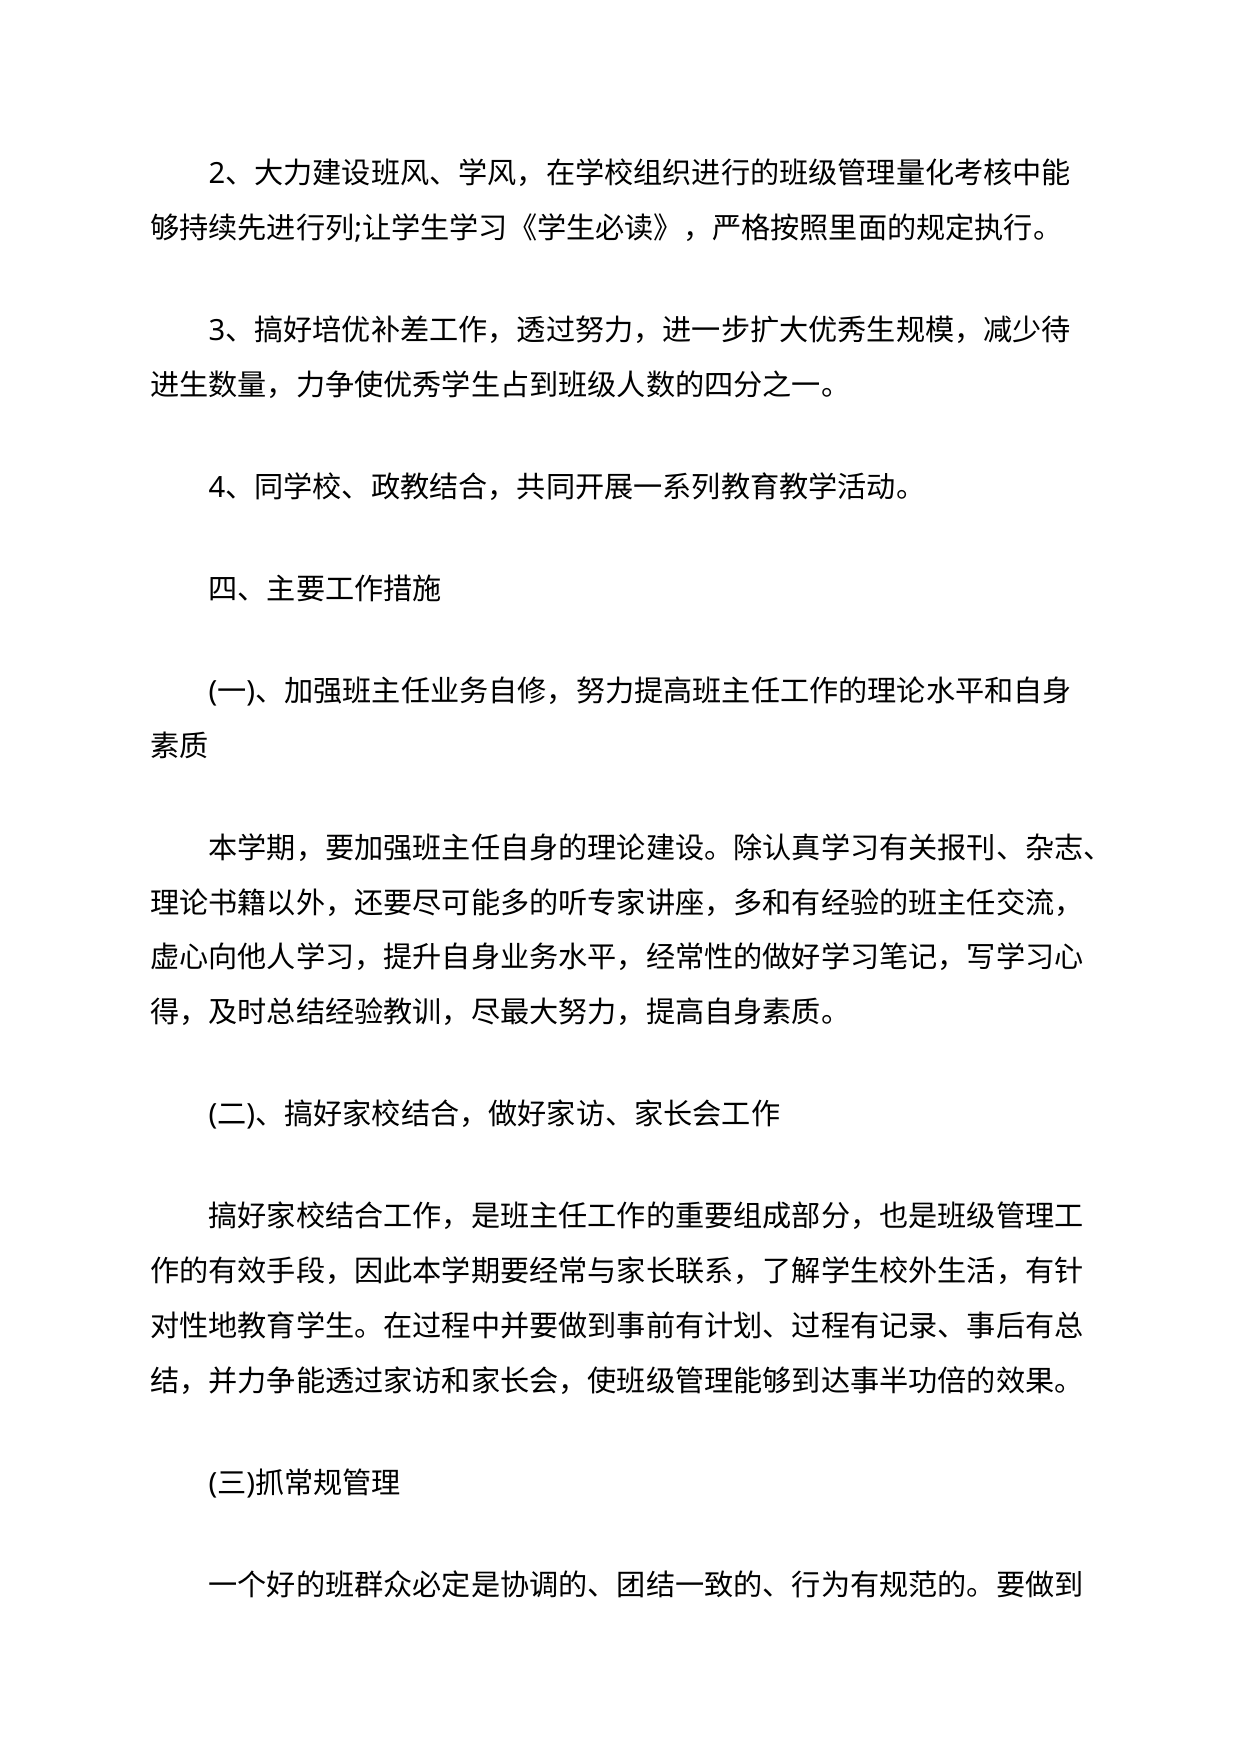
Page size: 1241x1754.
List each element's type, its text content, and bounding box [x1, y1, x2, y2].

text 4、同学校、政教结合，共同开展一系列教育教学活动。 [150, 464, 1090, 506]
text (三)抓常规管理 [150, 1459, 1090, 1502]
text 3、搞好培优补差工作，透过努力，进一步扩大优秀生规模，减少待进生数量，力争使优秀学生占到班级人数的四分之一。 [150, 307, 1090, 404]
text 本学期，要加强班主任自身的理论建设。除认真学习有关报刊、杂志、理论书籍以外，还要尽可能多的听专家讲座，多和有经验的班主任交流，虚心向他人学习，提升自身业务水平，经常性的做好学习笔记，写学习心得，及时总结经验教训，尽最大努力，提高自身素质。 [150, 824, 1090, 1031]
text (一)、加强班主任业务自修，努力提高班主任工作的理论水平和自身素质 [150, 667, 1090, 765]
text 四、主要工作措施 [150, 566, 1090, 608]
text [150, 1561, 1090, 1603]
text 搞好家校结合工作，是班主任工作的重要组成部分，也是班级管理工作的有效手段，因此本学期要经常与家长联系，了解学生校外生活，有针对性地教育学生。在过程中并要做到事前有计划、过程有记录、事后有总结，并力争能透过家访和家长会，使班级管理能够到达事半功倍的效果。 [150, 1193, 1090, 1400]
text 2、大力建设班风、学风，在学校组织进行的班级管理量化考核中能够持续先进行列;让学生学习《学生必读》，严格按照里面的规定执行。 [150, 150, 1090, 247]
text (二)、搞好家校结合，做好家访、家长会工作 [150, 1091, 1090, 1133]
